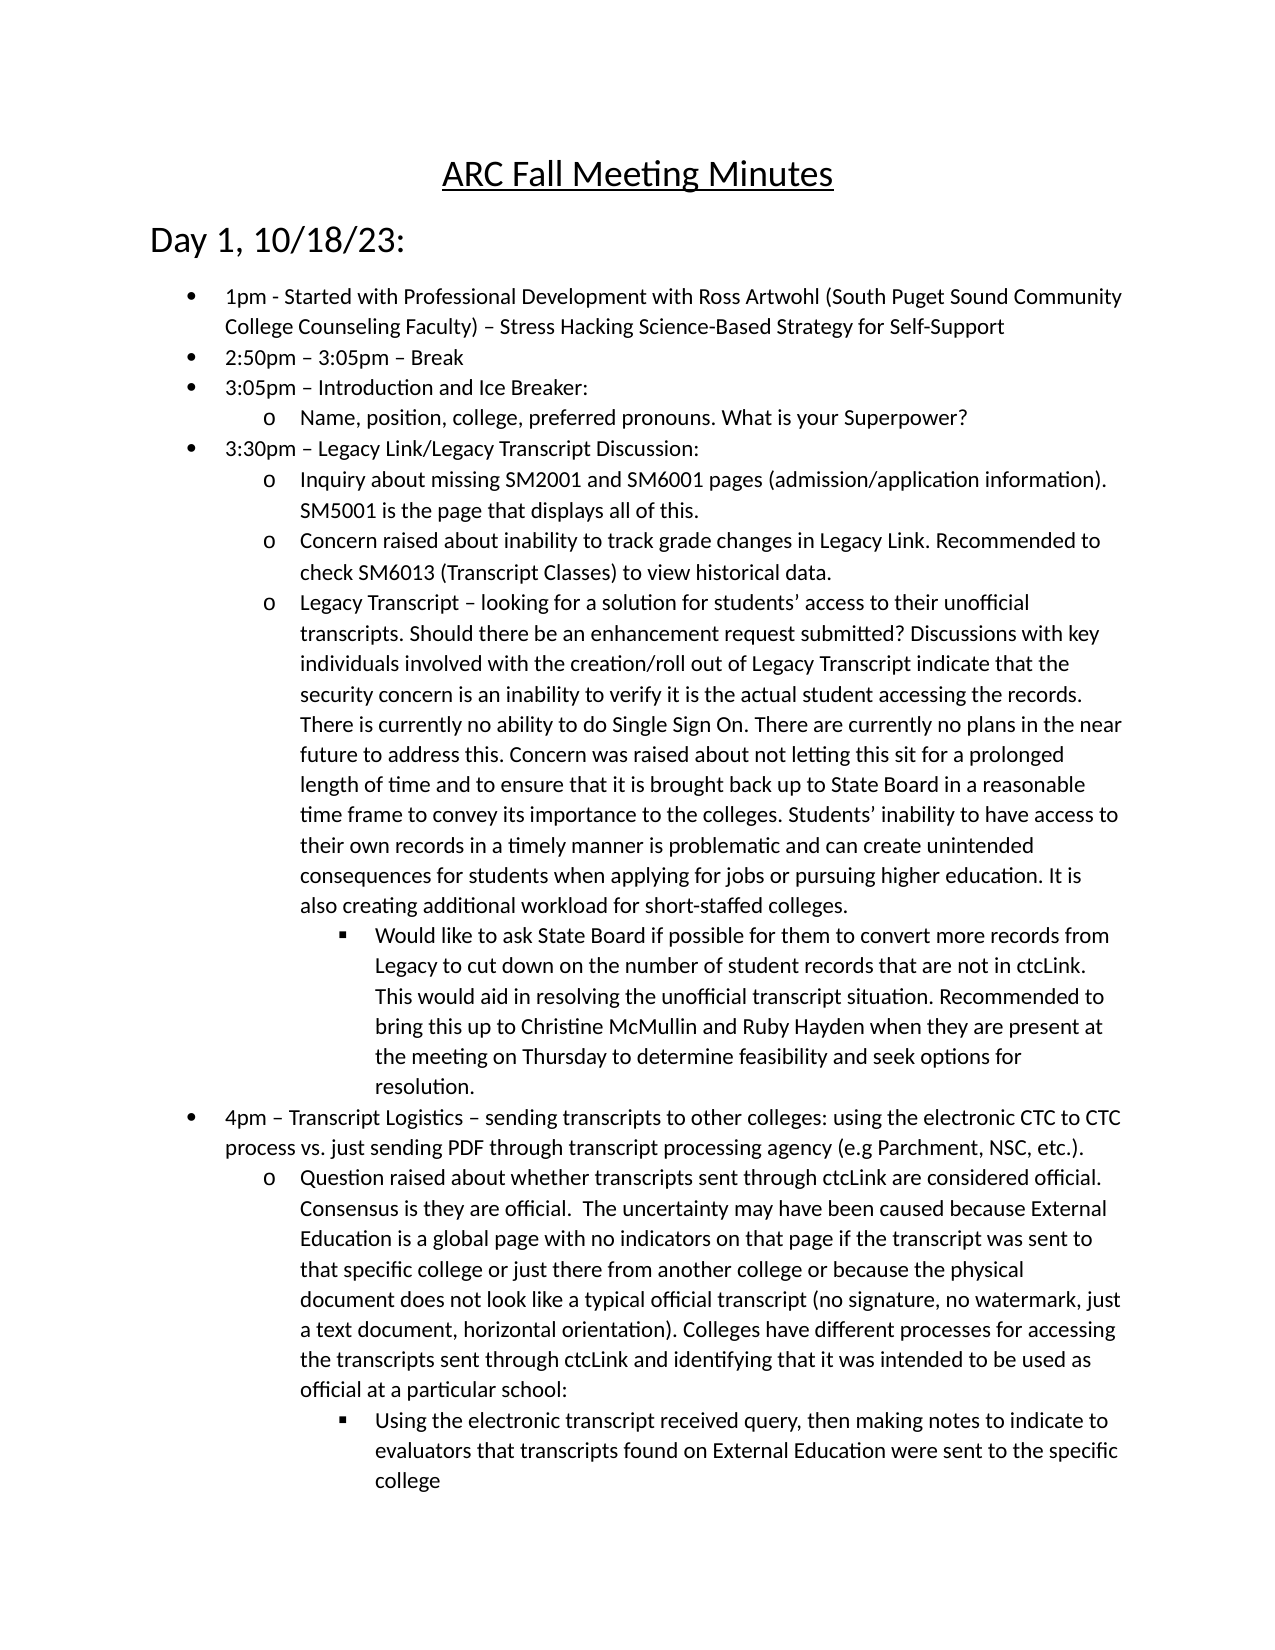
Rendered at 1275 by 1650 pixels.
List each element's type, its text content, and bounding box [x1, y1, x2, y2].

text Day 1, 10/18/23: [150, 216, 1125, 262]
list 2:50pm – 3:05pm – Break [187, 343, 1125, 371]
list 3:30pm – Legacy Link/Legacy Transcript Discussion: [187, 434, 1125, 463]
list 4pm – Transcript Logistics – sending transcripts to other colleges: using the electronic CTC to CTC process vs. just sending PDF through transcript processing agency (e.g Parchment, NSC, etc.). [187, 1103, 1125, 1161]
list Using the electronic transcript received query, then making notes to indicate to evaluators that transcripts found on External Education were sent to the specific college [337, 1406, 1125, 1494]
list Name, position, college, preferred pronouns. What is your Superpower? [262, 403, 1125, 432]
list Inquiry about missing SM2001 and SM6001 pages (admission/application information). SM5001 is the page that displays all of this. [262, 465, 1125, 524]
list Would like to ask State Board if possible for them to convert more records from Legacy to cut down on the number of student records that are not in ctcLink. This would aid in resolving the unofficial transcript situation. Recommended to bring this up to Christine McMullin and Ruby Hayden when they are present at the meeting on Thursday to determine feasibility and seek options for resolution. [337, 921, 1125, 1100]
list Legacy Transcript – looking for a solution for students’ access to their unofficial transcripts. Should there be an enhancement request submitted? Discussions with key individuals involved with the creation/roll out of Legacy Transcript indicate that the security concern is an inability to verify it is the actual student accessing the records. There is currently no ability to do Single Sign On. There are currently no plans in the near future to address this. Concern was raised about not letting this sit for a prolonged length of time and to ensure that it is brought back up to State Board in a reasonable time frame to convey its importance to the colleges. Students’ inability to have access to their own records in a timely manner is problematic and can create unintended consequences for students when applying for jobs or pursuing higher education. It is also creating additional workload for short-staffed colleges. [262, 588, 1125, 919]
list Concern raised about inability to track grade changes in Legacy Link. Recommended to check SM6013 (Transcript Classes) to view historical data. [262, 526, 1125, 586]
list Question raised about whether transcripts sent through ctcLink are considered official. Consensus is they are official. The uncertainty may have been caused because External Education is a global page with no indicators on that page if the transcript was sent to that specific college or just there from another college or because the physical document does not look like a typical official transcript (no signature, no watermark, just a text document, horizontal orientation). Colleges have different processes for accessing the transcripts sent through ctcLink and identifying that it was intended to be used as official at a particular school: [262, 1163, 1125, 1404]
list 1pm - Started with Professional Development with Ross Artwohl (South Puget Sound Community College Counseling Faculty) – Stress Hacking Science-Based Strategy for Self-Support [187, 282, 1125, 341]
list 3:05pm – Introduction and Ice Breaker: [187, 373, 1125, 401]
text ARC Fall Meeting Minutes [150, 150, 1125, 196]
